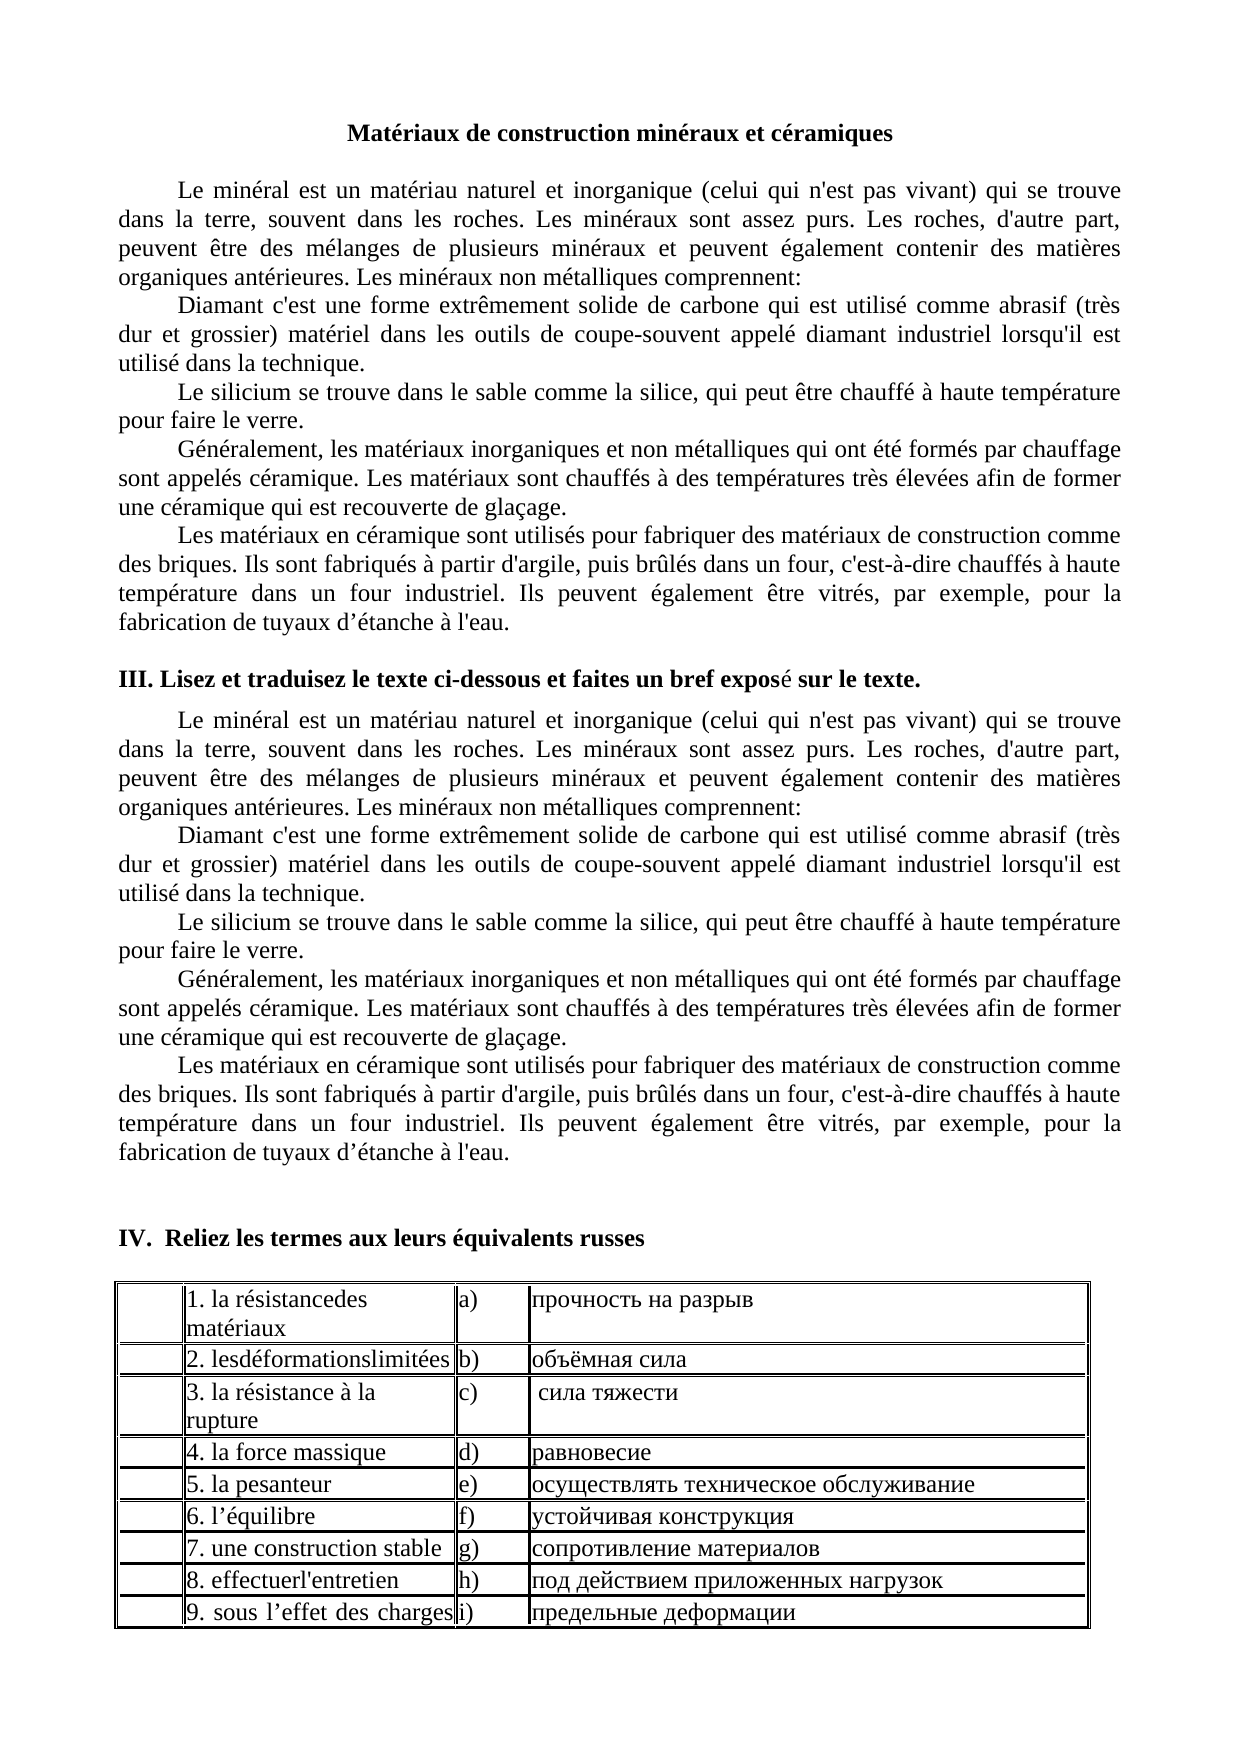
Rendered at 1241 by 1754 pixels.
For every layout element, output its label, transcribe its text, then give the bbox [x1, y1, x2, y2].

table_cell устойчивая конструкция [531, 1498, 1088, 1530]
table_cell f) [458, 1502, 528, 1530]
text Le silicium se trouve dans le sable comme la silice, qui peut être chauffé à haute température pour faire le verre. [118, 377, 1122, 434]
text IV. Reliez les termes aux leurs équivalents russes [118, 1223, 1122, 1252]
table_cell 2. lesdéformationslimitées [186, 1345, 454, 1373]
table_header прочность на разрыв [529, 1284, 1087, 1341]
table_cell [118, 1562, 182, 1594]
table_cell 4. la force massique [186, 1438, 454, 1466]
table_cell 3. la résistance à la rupture [186, 1377, 454, 1434]
table_cell объёмная сила [531, 1341, 1088, 1373]
table_cell 5. la pesanteur [186, 1469, 454, 1498]
text III. Lisez et traduisez le texte ci-dessous et faites un bref exposé sur le texte. [118, 664, 1122, 693]
table_cell 7. une construction stable [186, 1533, 454, 1562]
table_cell [118, 1498, 182, 1530]
text Le minéral est un matériau naturel et inorganique (celui qui n'est pas vivant) qui se trouve dans la terre, souvent dans les roches. Les minéraux sont assez purs. Les roches, d'autre part, peuvent être des mélanges de plusieurs minéraux et peuvent également contenir des matières organiques antérieures. Les minéraux non métalliques comprennent: [118, 706, 1122, 821]
text Matériaux de construction minéraux et céramiques [118, 118, 1122, 147]
table_cell [118, 1341, 182, 1373]
table_cell [118, 1466, 182, 1498]
table_cell [118, 1434, 182, 1466]
table_cell b) [458, 1345, 528, 1373]
text Les matériaux en céramique sont utilisés pour fabriquer des matériaux de construction comme des briques. Ils sont fabriqués à partir d'argile, puis brûlés dans un four, c'est-à-dire chauffés à haute température dans un four industriel. Ils peuvent également être vitrés, par exemple, pour la fabrication de tuyaux d’étanche à l'eau. [118, 521, 1122, 636]
table_cell i) [456, 1597, 529, 1626]
text Les matériaux en céramique sont utilisés pour fabriquer des matériaux de construction comme des briques. Ils sont fabriqués à partir d'argile, puis brûlés dans un four, c'est-à-dire chauffés à haute température dans un four industriel. Ils peuvent également être vitrés, par exemple, pour la fabrication de tuyaux d’étanche à l'eau. [118, 1051, 1122, 1166]
table_cell d) [458, 1438, 528, 1466]
table_cell 8. effectuerl'entretien [186, 1565, 454, 1594]
table_cell равновесие [531, 1434, 1088, 1466]
table_cell h) [458, 1565, 528, 1594]
table_header [116, 1282, 184, 1341]
table_cell осуществлять техническое обслуживание [531, 1466, 1087, 1498]
text Le minéral est un matériau naturel et inorganique (celui qui n'est pas vivant) qui se trouve dans la terre, souvent dans les roches. Les minéraux sont assez purs. Les roches, d'autre part, peuvent être des mélanges de plusieurs minéraux et peuvent également contenir des matières organiques antérieures. Les minéraux non métalliques comprennent: [118, 176, 1122, 291]
text Diamant c'est une forme extrêmement solide de carbone qui est utilisé comme abrasif (très dur et grossier) matériel dans les outils de coupe-souvent appelé diamant industriel lorsqu'il est utilisé dans la technique. [118, 821, 1122, 907]
text Diamant c'est une forme extrêmement solide de carbone qui est utilisé comme abrasif (très dur et grossier) matériel dans les outils de coupe-souvent appelé diamant industriel lorsqu'il est utilisé dans la technique. [118, 291, 1122, 377]
table_cell g) [458, 1533, 528, 1562]
text Généralement, les matériaux inorganiques et non métalliques qui ont été formés par chauffage sont appelés céramique. Les matériaux sont chauffés à des températures très élevées afin de former une céramique qui est recouverte de glaçage. [118, 434, 1122, 521]
text Généralement, les matériaux inorganiques et non métalliques qui ont été formés par chauffage sont appelés céramique. Les matériaux sont chauffés à des températures très élevées afin de former une céramique qui est recouverte de glaçage. [118, 964, 1122, 1051]
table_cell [529, 1594, 1087, 1626]
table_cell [184, 1594, 456, 1626]
table_cell e) [458, 1469, 528, 1498]
text Le silicium se trouve dans le sable comme la silice, qui peut être chauffé à haute température pour faire le verre. [118, 907, 1122, 964]
table_cell под действием приложенных нагрузок [531, 1562, 1087, 1594]
table_cell [118, 1594, 184, 1626]
table_cell [118, 1373, 182, 1434]
table_cell сопротивление материалов [531, 1530, 1087, 1562]
table_cell [118, 1530, 182, 1562]
table_header 1. la résistancedes matériaux [184, 1282, 456, 1341]
table_cell сила тяжести [531, 1373, 1088, 1434]
table_header a) [456, 1284, 529, 1341]
table_cell 6. l’équilibre [186, 1502, 454, 1530]
table_cell c) [458, 1377, 528, 1434]
